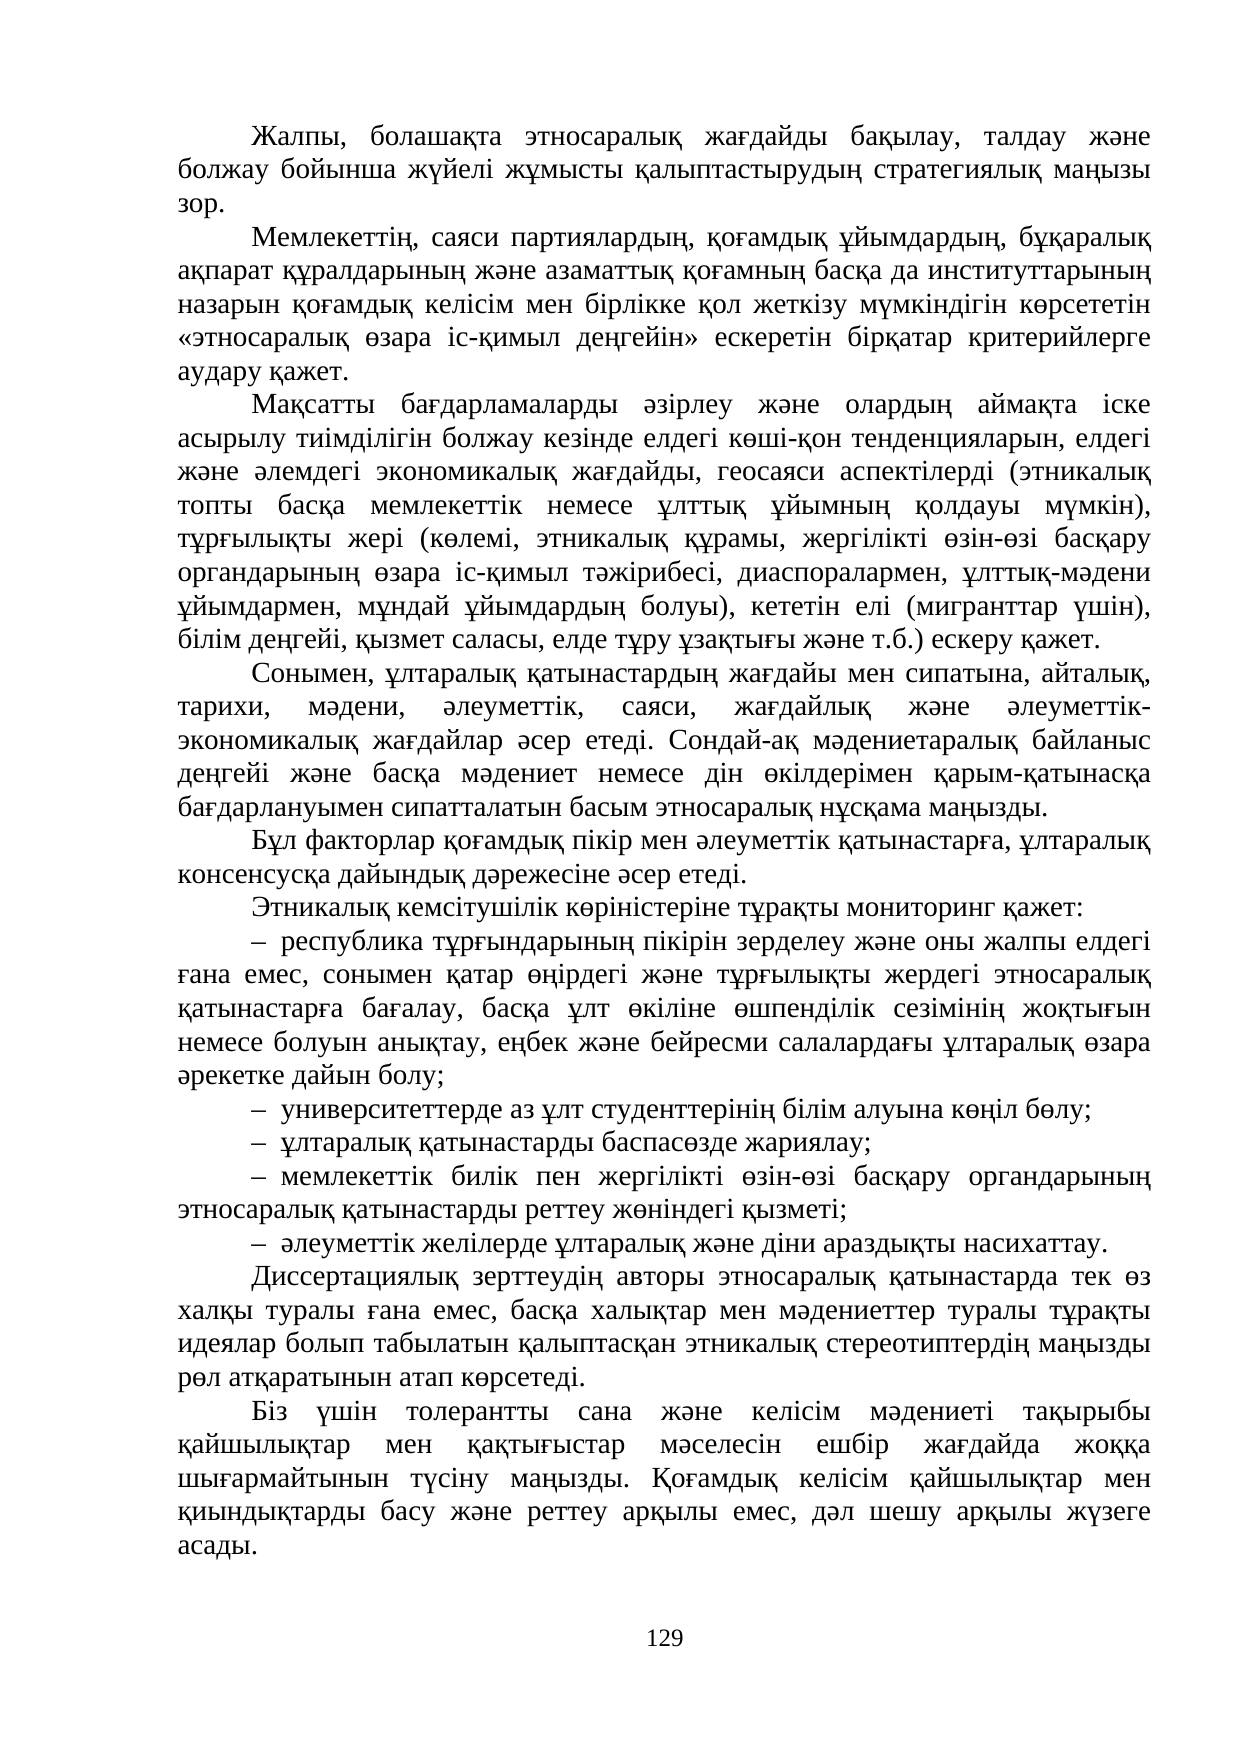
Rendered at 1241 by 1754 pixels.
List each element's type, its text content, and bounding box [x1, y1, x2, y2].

text Жалпы, болашақта этносаралық жағдайды бақылау, талдау және болжау бойынша жүйелі жұмысты қалыптастырудың стратегиялық маңызы зор. [177, 118, 1152, 219]
text Бұл факторлар қоғамдық пікір мен әлеуметтік қатынастарға, ұлтаралық консенсусқа дайындық дәрежесіне әсер етеді. [177, 822, 1152, 889]
list мемлекеттік билік пен жергілікті өзін-өзі басқару органдарының этносаралық қатынастарды реттеу жөніндегі қызметі; [177, 1158, 1152, 1225]
list республика тұрғындарының пікірін зерделеу және оны жалпы елдегі ғана емес, сонымен қатар өңірдегі және тұрғылықты жердегі этносаралық қатынастарға бағалау, басқа ұлт өкіліне өшпенділік сезімінің жоқтығын немесе болуын анықтау, еңбек және бейресми салалардағы ұлтаралық өзара әрекетке дайын болу; [177, 923, 1152, 1091]
text Мақсатты бағдарламаларды әзірлеу және олардың аймақта іске асырылу тиімділігін болжау кезінде елдегі көші-қон тенденцияларын, елдегі және әлемдегі экономикалық жағдайды, геосаяси аспектілерді (этникалық топты басқа мемлекеттік немесе ұлттық ұйымның қолдауы мүмкін), тұрғылықты жері (көлемі, этникалық құрамы, жергілікті өзін-өзі басқару органдарының өзара іс-қимыл тәжірибесі, диаспоралармен, ұлттық-мәдени ұйымдармен, мұндай ұйымдардың болуы), кететін елі (мигранттар үшін), білім деңгейі, қызмет саласы, елде тұру ұзақтығы және т.б.) ескеру қажет. [177, 386, 1152, 655]
text Біз үшін толерантты сана және келісім мәдениеті тақырыбы қайшылықтар мен қақтығыстар мәселесін ешбір жағдайда жоққа шығармайтынын түсіну маңызды. Қоғамдық келісім қайшылықтар мен қиындықтарды басу және реттеу арқылы емес, дәл шешу арқылы жүзеге асады. [177, 1393, 1152, 1560]
list әлеуметтік желілерде ұлтаралық және діни араздықты насихаттау. [177, 1225, 1152, 1258]
text Сонымен, ұлтаралық қатынастардың жағдайы мен сипатына, айталық, тарихи, мәдени, әлеуметтік, саяси, жағдайлық және әлеуметтік-экономикалық жағдайлар әсер етеді. Сондай-ақ мәдениетаралық байланыс деңгейі және басқа мәдениет немесе дін өкілдерімен қарым-қатынасқа бағдарлануымен сипатталатын басым этносаралық нұсқама маңызды. [177, 655, 1152, 822]
text Этникалық кемсітушілік көріністеріне тұрақты мониторинг қажет: [177, 889, 1152, 923]
list ұлтаралық қатынастарды баспасөзде жариялау; [177, 1124, 1152, 1158]
text Диссертациялық зерттеудің авторы этносаралық қатынастарда тек өз халқы туралы ғана емес, басқа халықтар мен мәдениеттер туралы тұрақты идеялар болып табылатын қалыптасқан этникалық стереотиптердің маңызды рөл атқаратынын атап көрсетеді. [177, 1258, 1152, 1393]
list университеттерде аз ұлт студенттерінің білім алуына көңіл бөлу; [177, 1091, 1152, 1124]
text Мемлекеттің, саяси партиялардың, қоғамдық ұйымдардың, бұқаралық ақпарат құралдарының және азаматтық қоғамның басқа да институттарының назарын қоғамдық келісім мен бірлікке қол жеткізу мүмкіндігін көрсететін «этносаралық өзара іс-қимыл деңгейін» ескеретін бірқатар критерийлерге аудару қажет. [177, 219, 1152, 386]
